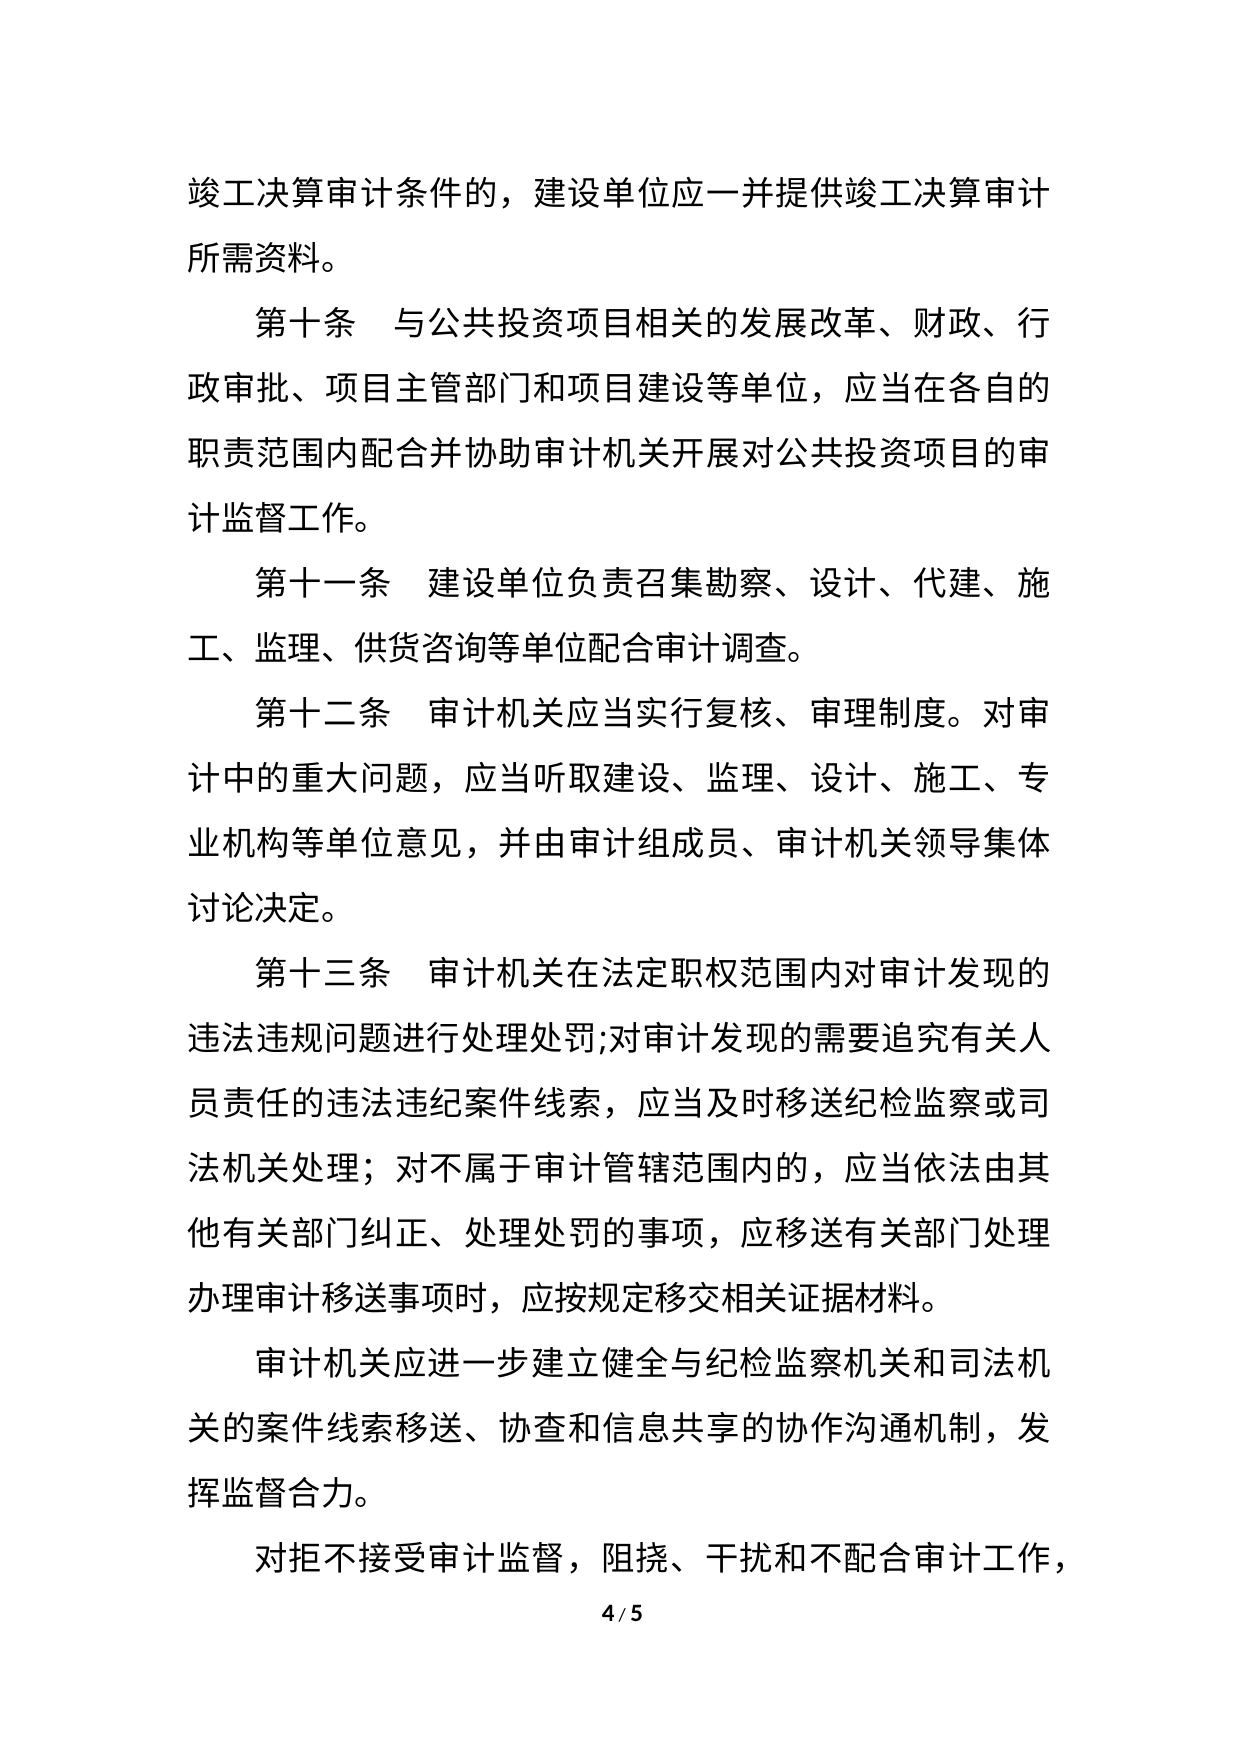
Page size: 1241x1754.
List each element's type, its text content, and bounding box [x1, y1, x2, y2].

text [187, 1523, 1053, 1588]
text 第十条 与公共投资项目相关的发展改革、财政、行政审批、项目主管部门和项目建设等单位，应当在各自的职责范围内配合并协助审计机关开展对公共投资项目的审计监督工作。 [187, 288, 1053, 548]
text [187, 158, 1053, 288]
text 第十二条 审计机关应当实行复核、审理制度。对审计中的重大问题，应当听取建设、监理、设计、施工、专业机构等单位意见，并由审计组成员、审计机关领导集体讨论决定。 [187, 678, 1053, 938]
text 第十三条 审计机关在法定职权范围内对审计发现的违法违规问题进行处理处罚;对审计发现的需要追究有关人员责任的违法违纪案件线索，应当及时移送纪检监察或司法机关处理；对不属于审计管辖范围内的，应当依法由其他有关部门纠正、处理处罚的事项，应移送有关部门处理。办理审计移送事项时，应按规定移交相关证据材料。 [187, 938, 1053, 1328]
text 第十一条 建设单位负责召集勘察、设计、代建、施工、监理、供货咨询等单位配合审计调查。 [187, 548, 1053, 678]
text 审计机关应进一步建立健全与纪检监察机关和司法机关的案件线索移送、协查和信息共享的协作沟通机制，发挥监督合力。 [187, 1328, 1053, 1523]
